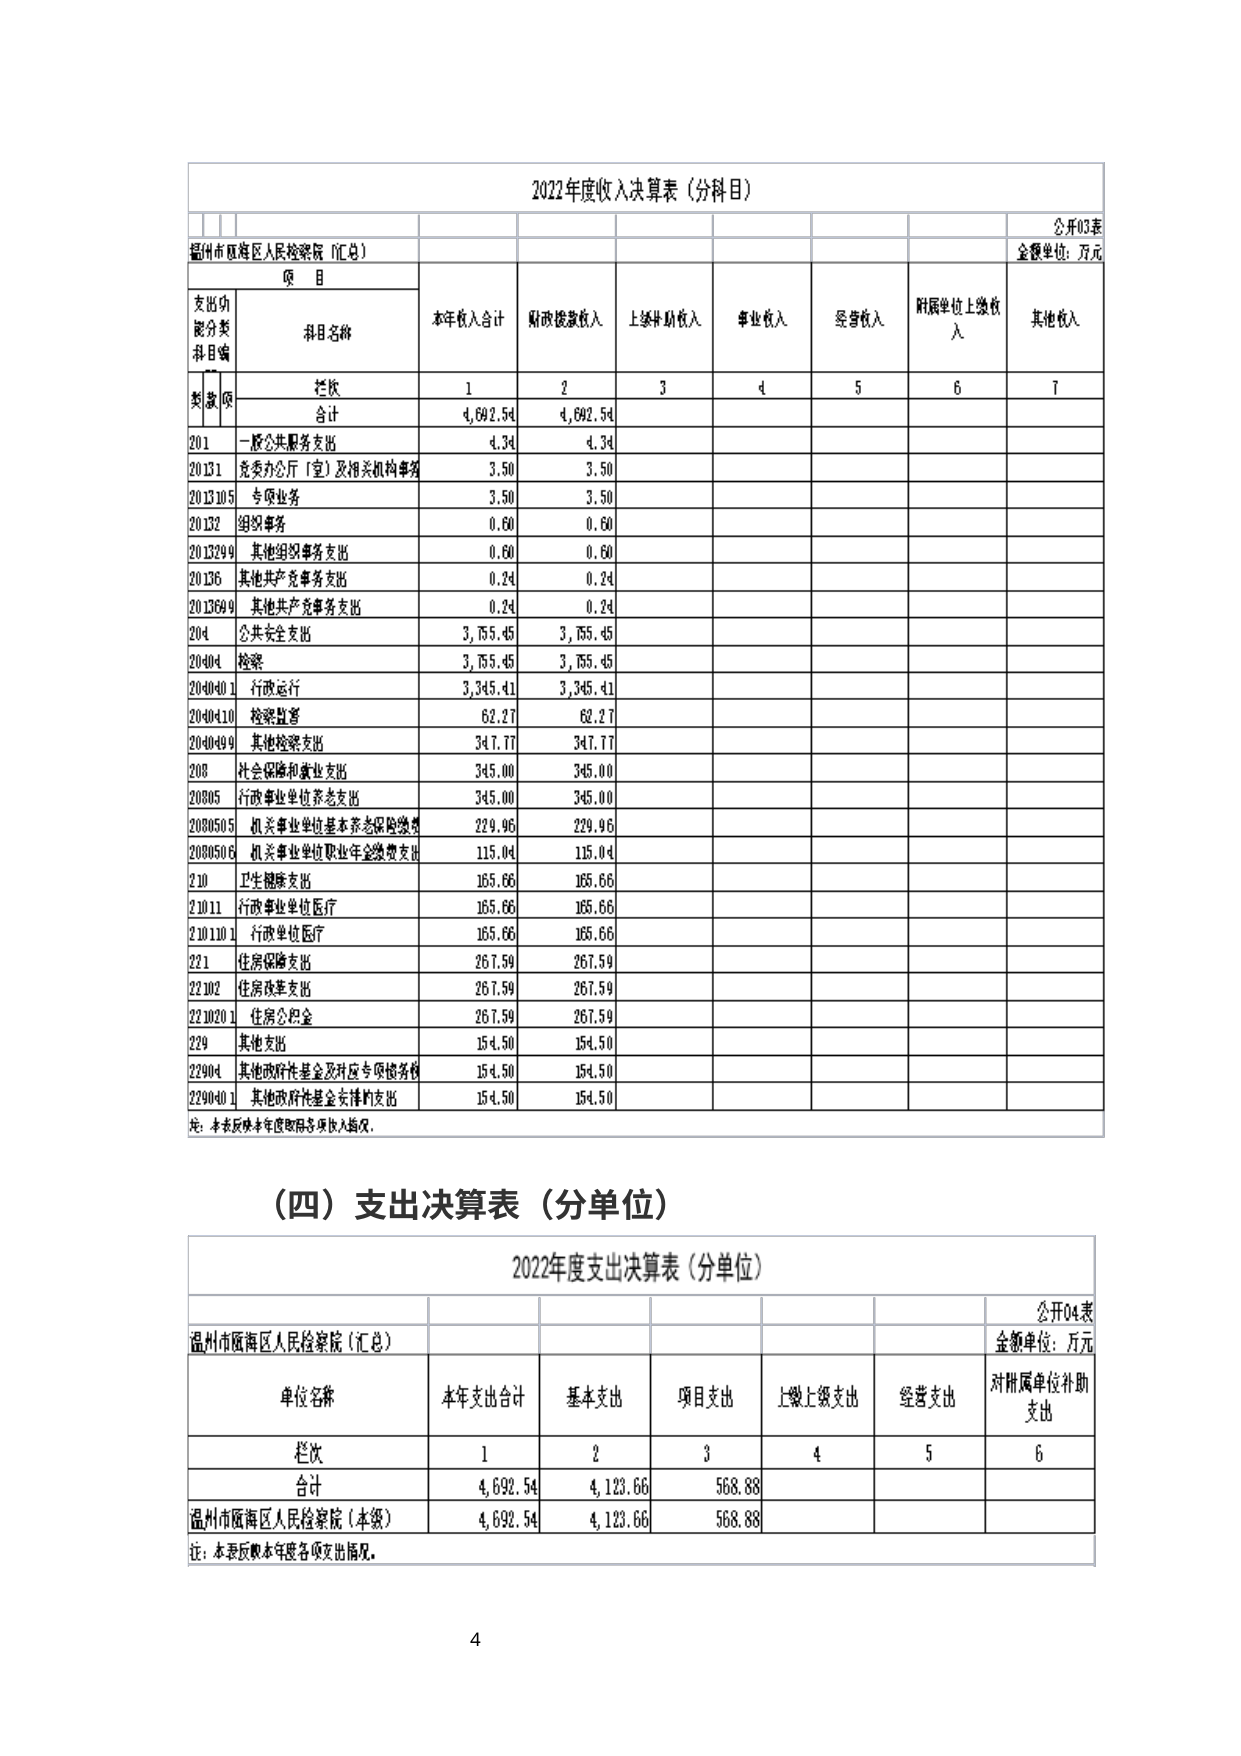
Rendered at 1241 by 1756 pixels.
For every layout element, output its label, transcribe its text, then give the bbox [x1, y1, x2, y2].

picture [187, 162, 1108, 1141]
text （四）支出决算表（分单位） [187, 1170, 1053, 1235]
picture [187, 1235, 1099, 1567]
